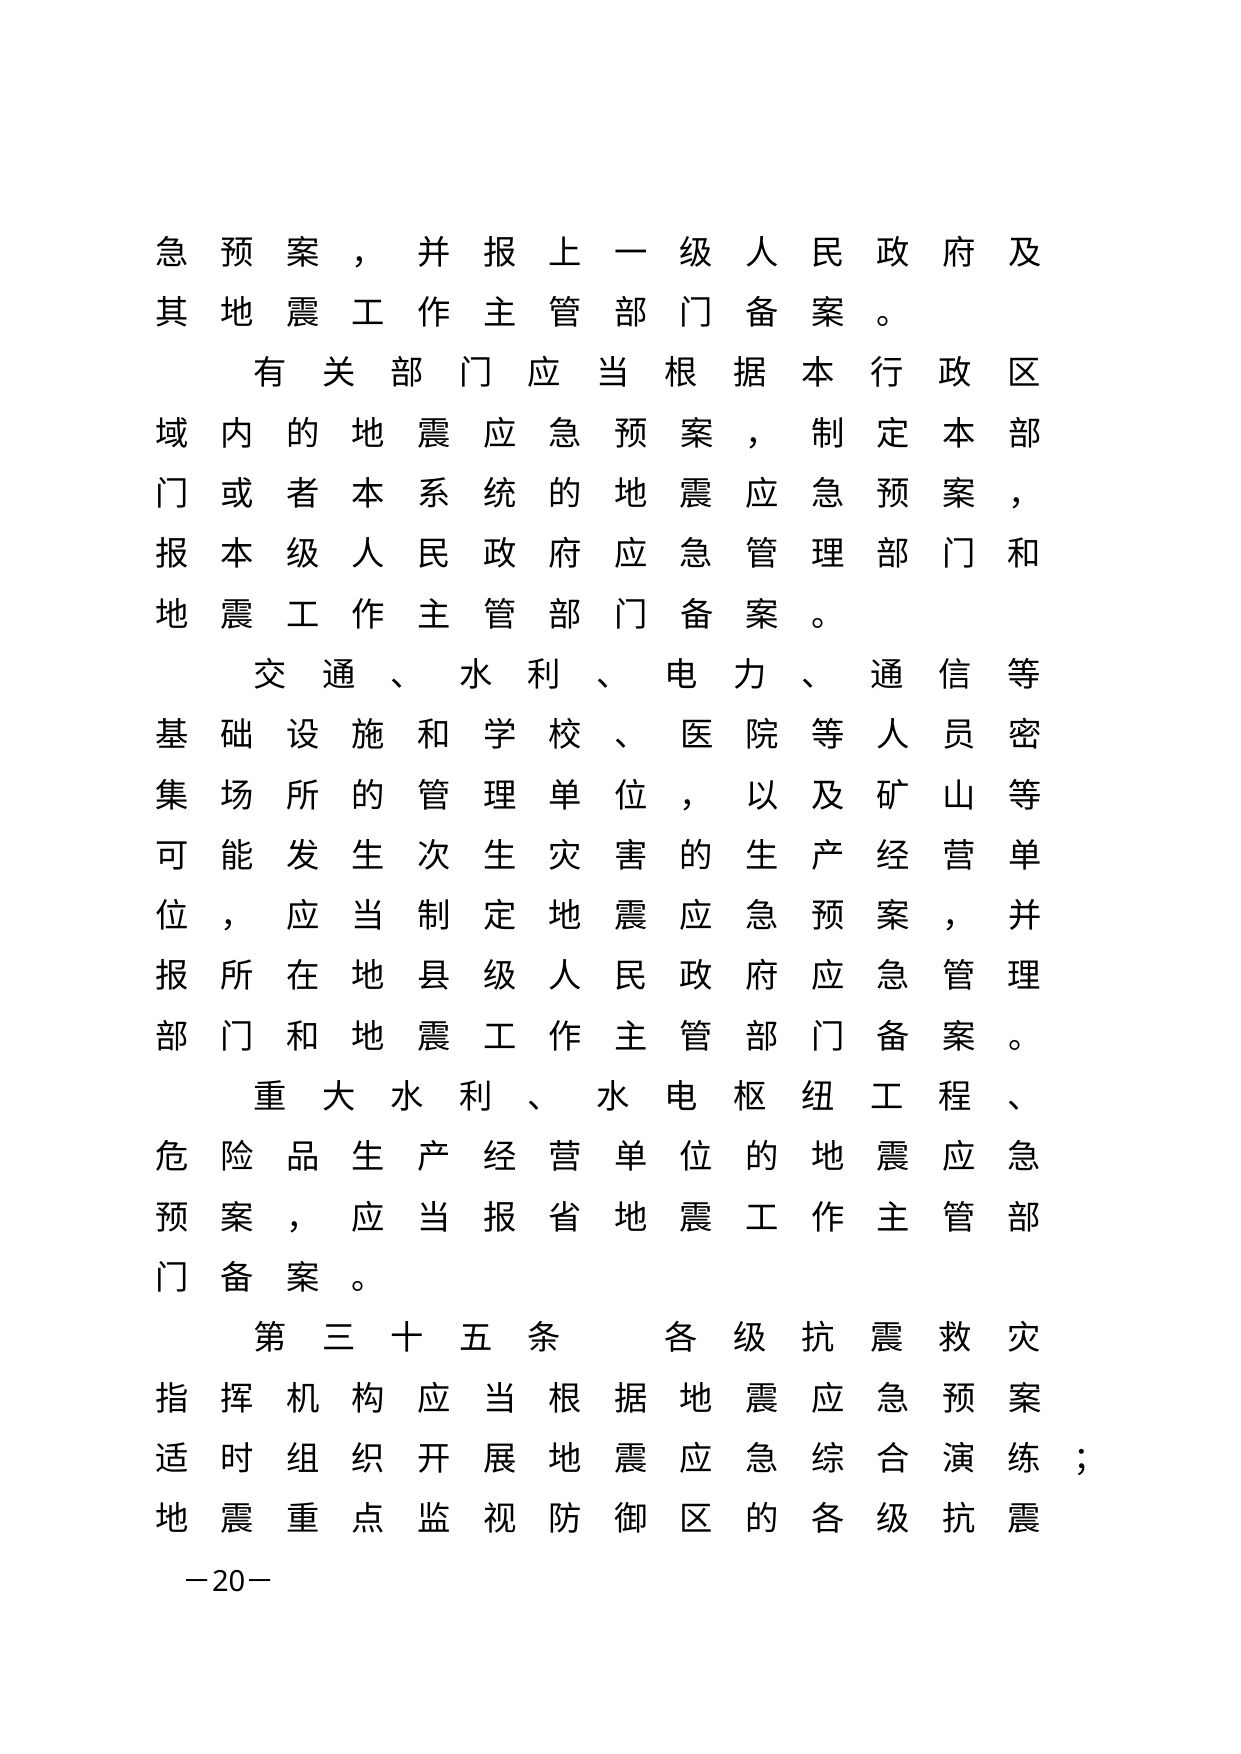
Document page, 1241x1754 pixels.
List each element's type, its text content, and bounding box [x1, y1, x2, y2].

text 第三十四条 各级人民政府应当制定本行政区域内的地震应急预案，并报上一级人民政府及其地震工作主管部门备案。 [155, 219, 1073, 340]
text 有关部门应当根据本行政区域内的地震应急预案，制定本部门或者本系统的地震应急预案，报本级人民政府应急管理部门和地震工作主管部门备案。 [155, 340, 1073, 642]
text 重大水利、水电枢纽工程、危险品生产经营单位的地震应急预案，应当报省地震工作主管部门备案。 [155, 1064, 1073, 1305]
text 第三十五条 各级抗震救灾指挥机构应当根据地震应急预案适时组织开展地震应急综合演练；地震重点监视防御区的各级抗震救灾指挥机构应当每年组织开展地震应急救援演练；相关单位应当根据地震应急预案适时组织开展地震应急救援演练。 [155, 1305, 1073, 1546]
text 交通、水利、电力、通信等基础设施和学校、医院等人员密集场所的管理单位，以及矿山等可能发生次生灾害的生产经营单位，应当制定地震应急预案，并报所在地县级人民政府应急管理部门和地震工作主管部门备案。 [155, 642, 1073, 1064]
